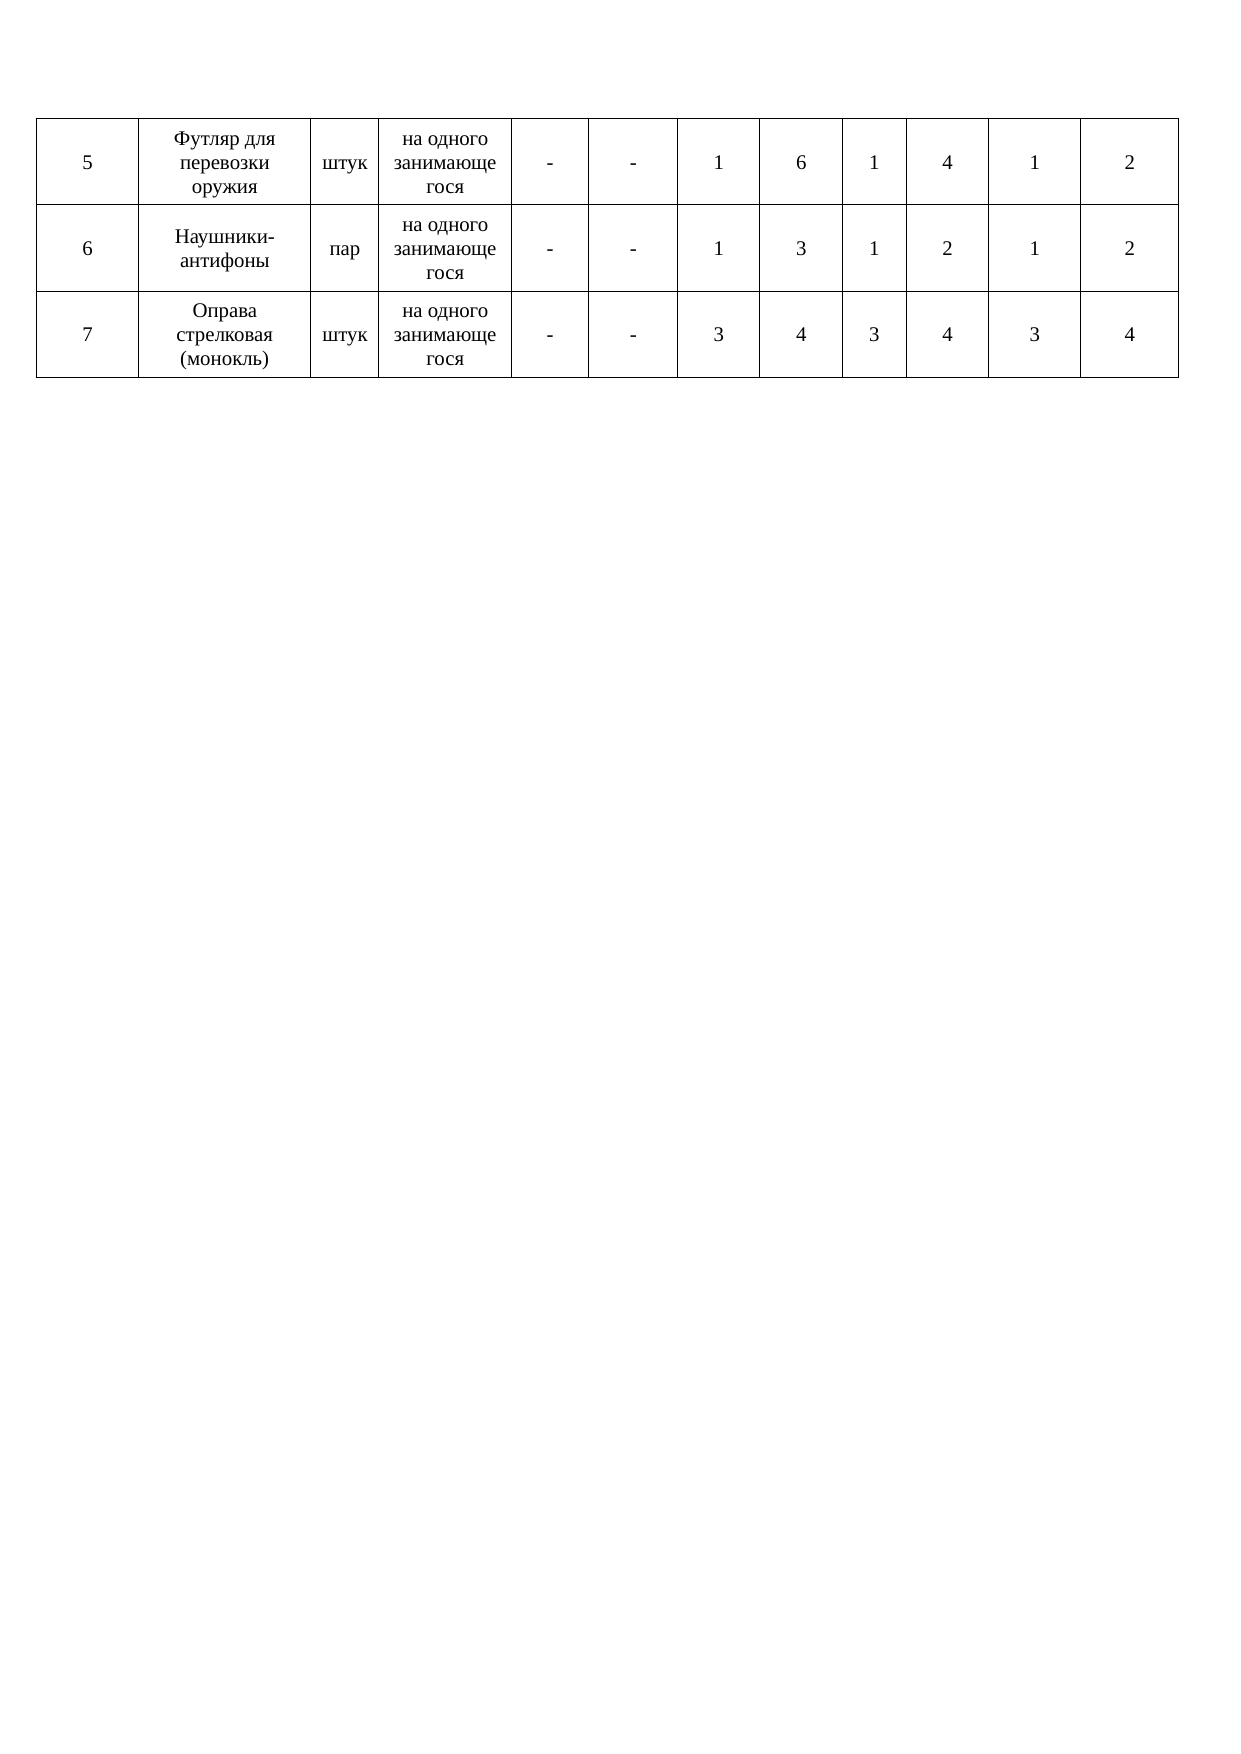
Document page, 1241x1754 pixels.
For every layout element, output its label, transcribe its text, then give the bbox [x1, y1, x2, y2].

table_cell 4 [907, 292, 988, 377]
table_cell 4 [907, 119, 988, 204]
table_cell 4 [760, 292, 842, 377]
table_cell 1 [989, 119, 1080, 204]
table_cell 5 [37, 119, 138, 204]
table_cell 1 [843, 119, 906, 204]
table_cell 1 [843, 205, 906, 291]
table_cell 3 [843, 292, 906, 377]
table_cell 3 [760, 205, 842, 291]
table_cell 6 [760, 119, 842, 204]
table_cell пар [311, 205, 378, 291]
table_cell 1 [678, 205, 759, 291]
table_cell Наушники-антифоны [139, 205, 310, 291]
table_cell Футляр для перевозки оружия [139, 119, 310, 204]
table_cell - [589, 119, 677, 204]
table_cell на одного занимающегося [379, 205, 511, 291]
table_cell штук [311, 119, 378, 204]
table_cell 2 [1081, 119, 1178, 204]
table_cell - [589, 205, 677, 291]
table_cell 2 [907, 205, 988, 291]
table_cell 2 [1081, 205, 1178, 291]
table_cell - [512, 205, 588, 291]
table_cell Оправа стрелковая (монокль) [139, 292, 310, 377]
table_cell 3 [989, 292, 1080, 377]
table_cell штук [311, 292, 378, 377]
table_cell на одного занимающегося [379, 292, 511, 377]
table_cell 1 [989, 205, 1080, 291]
table_cell - [512, 292, 588, 377]
table_cell - [589, 292, 677, 377]
table_cell 4 [1081, 292, 1178, 377]
table_cell - [512, 119, 588, 204]
table_cell 7 [37, 292, 138, 377]
table_cell 6 [37, 205, 138, 291]
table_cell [379, 119, 511, 204]
table_cell 3 [678, 292, 759, 377]
table_cell 1 [678, 119, 759, 204]
